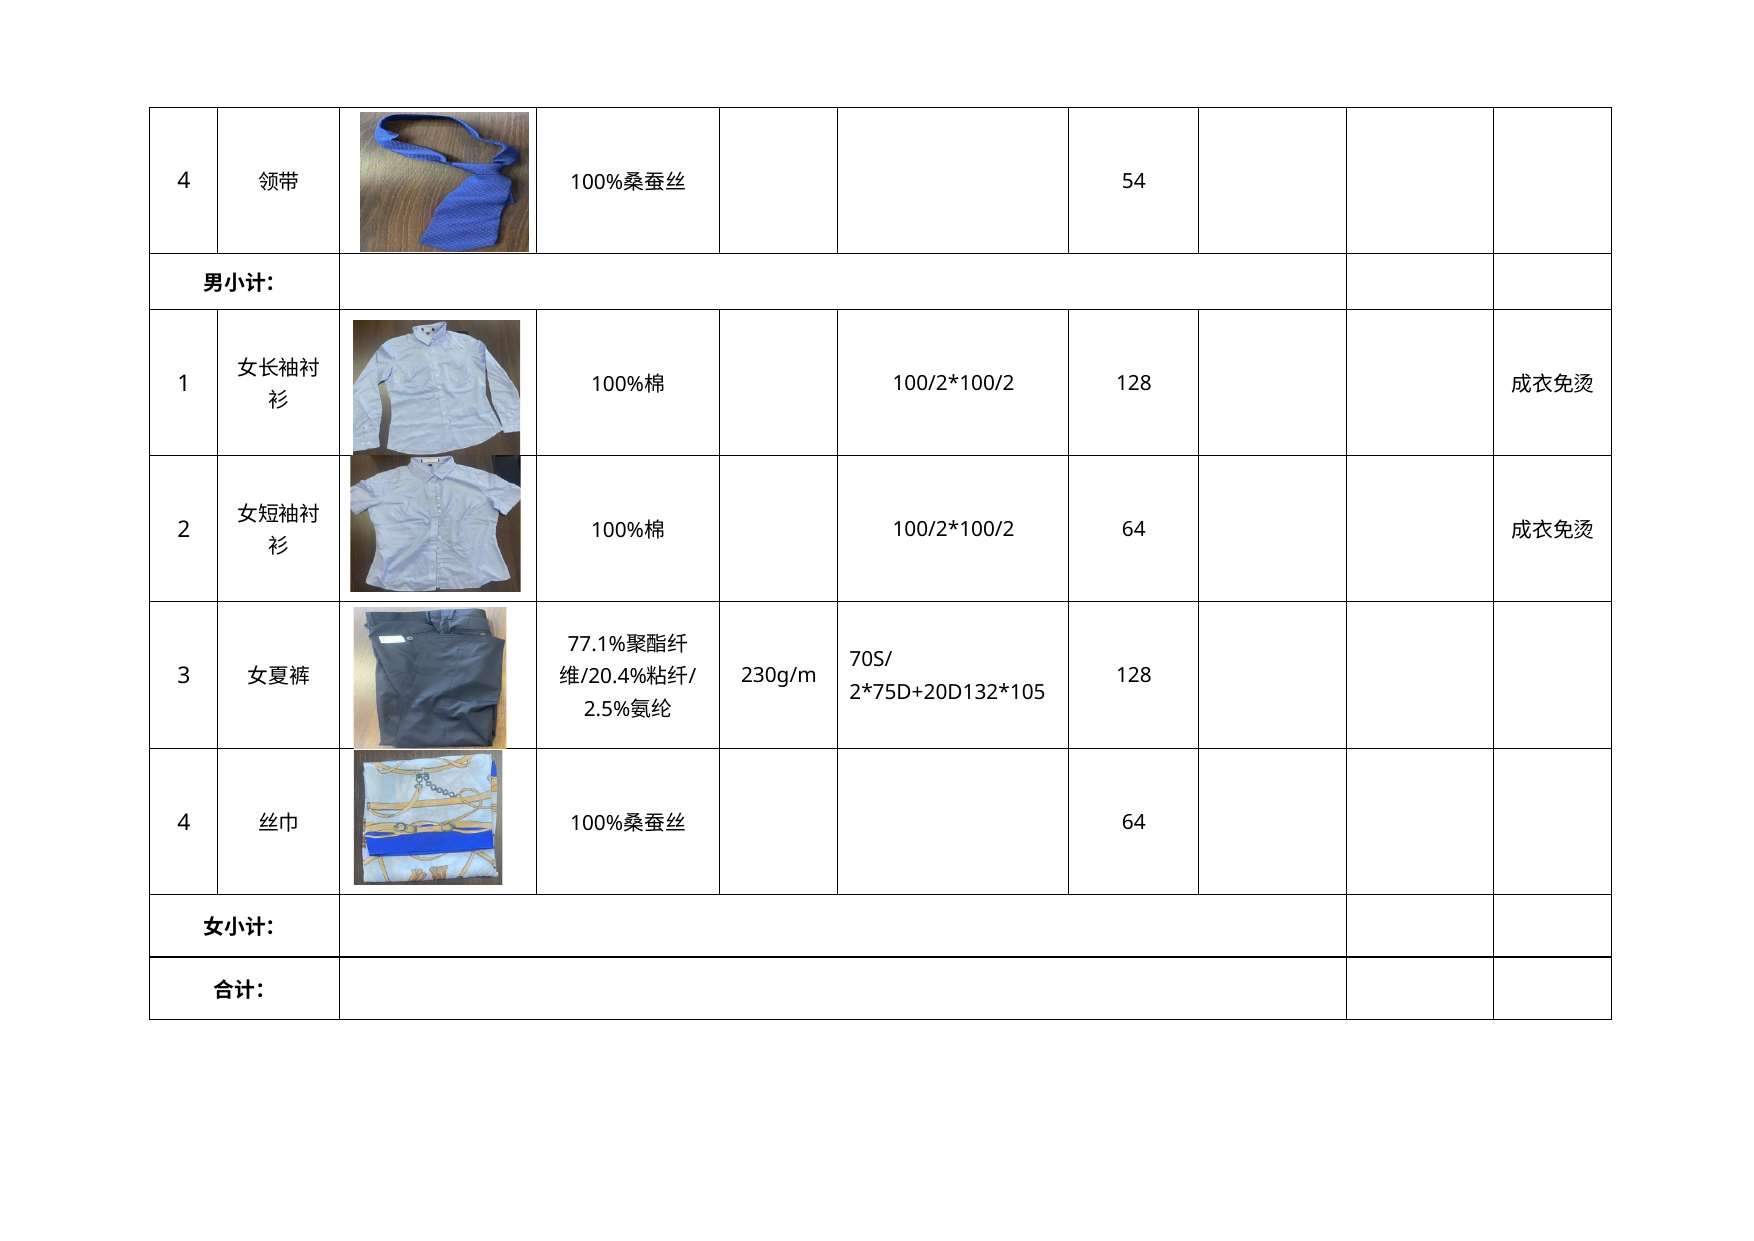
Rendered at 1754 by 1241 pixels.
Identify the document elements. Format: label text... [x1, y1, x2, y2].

table_cell 2 [150, 456, 217, 601]
table_cell [1199, 456, 1346, 601]
picture [353, 607, 507, 749]
table_cell 100%桑蚕丝 [537, 749, 719, 894]
table_cell 女夏裤 [218, 602, 339, 748]
table_cell 3 [150, 602, 217, 748]
table_cell [1199, 749, 1346, 894]
picture [360, 112, 529, 252]
table_cell [1494, 749, 1611, 894]
table_cell [720, 456, 837, 601]
table_cell 64 [1069, 749, 1198, 894]
table_cell [1347, 895, 1493, 956]
table_cell 成衣免烫 [1494, 456, 1611, 601]
table_cell [340, 456, 536, 601]
table_cell [1494, 254, 1611, 309]
table_cell [720, 108, 837, 252]
table_cell 64 [1069, 456, 1198, 601]
table_cell [1494, 108, 1611, 252]
table_cell 合计： [150, 958, 339, 1019]
table_cell [720, 749, 837, 894]
table_cell 70S/2*75D+20D132*105 [838, 602, 1068, 748]
table_cell [340, 749, 536, 894]
table_cell 128 [1069, 602, 1198, 748]
table_cell 100%棉 [537, 456, 719, 601]
table_cell [838, 108, 1068, 252]
table_cell [838, 749, 1068, 894]
table_cell 4 [150, 749, 217, 894]
table_cell 女长袖衬衫 [218, 310, 339, 455]
table_cell [1494, 602, 1611, 748]
table_cell [1494, 958, 1611, 1019]
table_cell [1199, 602, 1346, 748]
table_cell [340, 602, 536, 748]
table_cell [1347, 958, 1493, 1019]
table_cell [1347, 456, 1493, 601]
table_cell [1199, 108, 1346, 252]
table_cell [1347, 310, 1493, 455]
picture [353, 750, 503, 885]
table_cell 77.1%聚酯纤维/20.4%粘纤/2.5%氨纶 [537, 602, 719, 748]
table_cell 成衣免烫 [1494, 310, 1611, 455]
table_cell 4 [150, 108, 217, 252]
table_cell [1494, 895, 1611, 956]
table_cell 1 [150, 310, 217, 455]
table_cell [1347, 108, 1493, 252]
picture [350, 320, 521, 592]
table_cell 100%桑蚕丝 [537, 108, 719, 252]
table_cell [340, 108, 536, 252]
table_cell 丝巾 [218, 749, 339, 894]
table_cell [1347, 602, 1493, 748]
table_cell [340, 958, 1346, 1019]
table_cell 230g/m [720, 602, 837, 748]
table_cell [1199, 310, 1346, 455]
table_cell 男小计： [150, 254, 339, 309]
table_cell 54 [1069, 108, 1198, 252]
table_cell 领带 [218, 108, 339, 252]
table_cell [1347, 749, 1493, 894]
table_cell 女短袖衬衫 [218, 456, 339, 601]
table_cell [1347, 254, 1493, 309]
table_cell [340, 310, 536, 455]
table_cell 女小计： [150, 895, 339, 956]
table_cell 128 [1069, 310, 1198, 455]
table_cell 100/2*100/2 [838, 456, 1068, 601]
table_cell 100/2*100/2 [838, 310, 1068, 455]
table_cell [340, 895, 1346, 956]
table_cell [720, 310, 837, 455]
table_cell [340, 254, 1346, 309]
table_cell 100%棉 [537, 310, 719, 455]
